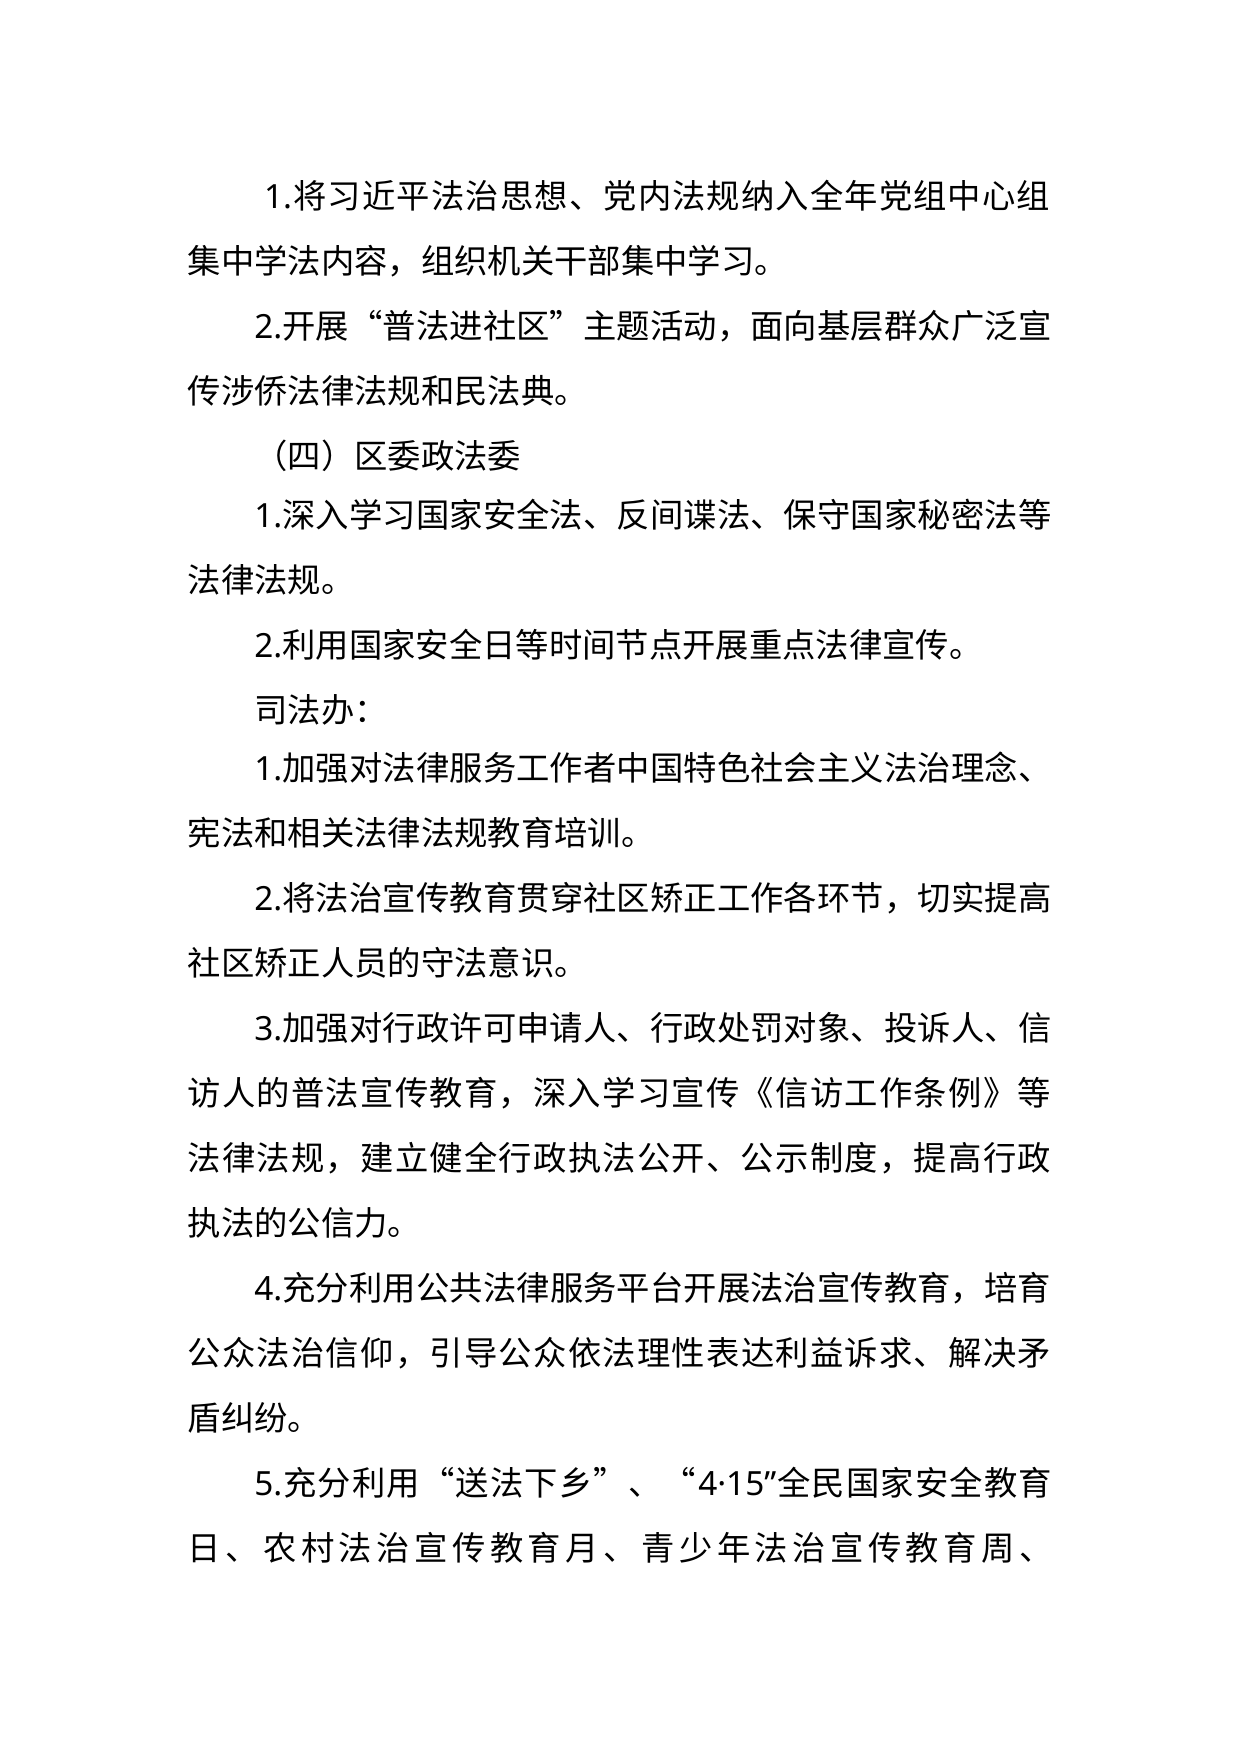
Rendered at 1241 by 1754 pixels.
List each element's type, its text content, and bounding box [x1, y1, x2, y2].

text 3.加强对行政许可申请人、行政处罚对象、投诉人、信访人的普法宣传教育，深入学习宣传《信访工作条例》等法律法规，建立健全行政执法公开、公示制度，提高行政执法的公信力。 [187, 994, 1053, 1254]
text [187, 1449, 1053, 1579]
text 1.加强对法律服务工作者中国特色社会主义法治理念、宪法和相关法律法规教育培训。 [187, 734, 1053, 864]
text 1.将习近平法治思想、党内法规纳入全年党组中心组集中学法内容，组织机关干部集中学习。 [187, 162, 1053, 292]
text 2.利用国家安全日等时间节点开展重点法律宣传。 [187, 610, 1053, 675]
text 1.深入学习国家安全法、反间谍法、保守国家秘密法等法律法规。 [187, 480, 1053, 610]
text （四）区委政法委 [187, 422, 1053, 480]
text 2.将法治宣传教育贯穿社区矫正工作各环节，切实提高社区矫正人员的守法意识。 [187, 864, 1053, 994]
text 司法办： [187, 675, 1053, 734]
text 4.充分利用公共法律服务平台开展法治宣传教育，培育公众法治信仰，引导公众依法理性表达利益诉求、解决矛盾纠纷。 [187, 1254, 1053, 1449]
text 2.开展“普法进社区”主题活动，面向基层群众广泛宣传涉侨法律法规和民法典。 [187, 292, 1053, 422]
